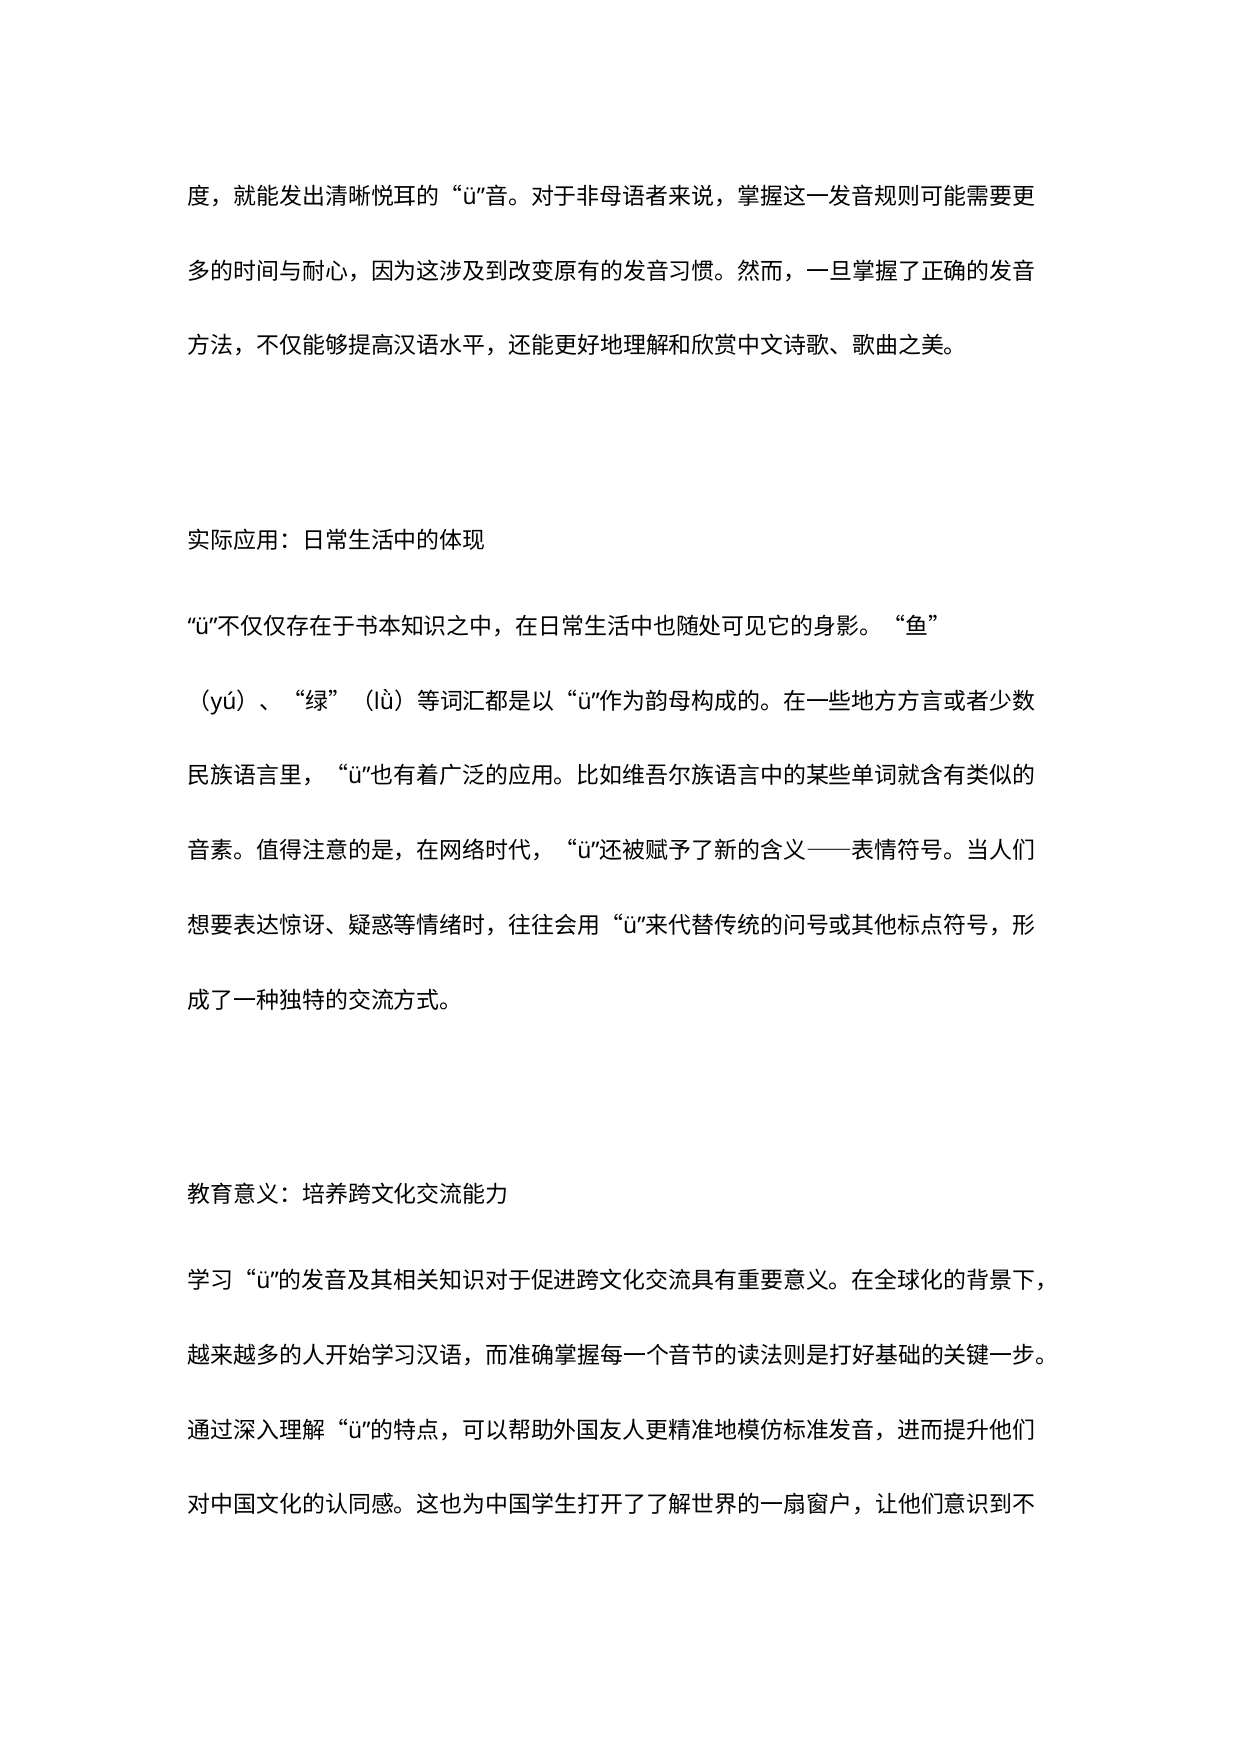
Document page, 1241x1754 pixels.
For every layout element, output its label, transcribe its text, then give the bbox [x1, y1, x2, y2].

text 教育意义：培养跨文化交流能力 [187, 1160, 1053, 1225]
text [187, 1246, 1053, 1536]
text “ü”不仅仅存在于书本知识之中，在日常生活中也随处可见它的身影。“鱼”（yú）、“绿”（lǜ）等词汇都是以“ü”作为韵母构成的。在一些地方方言或者少数民族语言里，“ü”也有着广泛的应用。比如维吾尔族语言中的某些单词就含有类似的音素。值得注意的是，在网络时代，“ü”还被赋予了新的含义——表情符号。当人们想要表达惊讶、疑惑等情绪时，往往会用“ü”来代替传统的问号或其他标点符号，形成了一种独特的交流方式。 [187, 592, 1053, 1031]
text 实际应用：日常生活中的体现 [187, 506, 1053, 571]
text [187, 162, 1053, 376]
